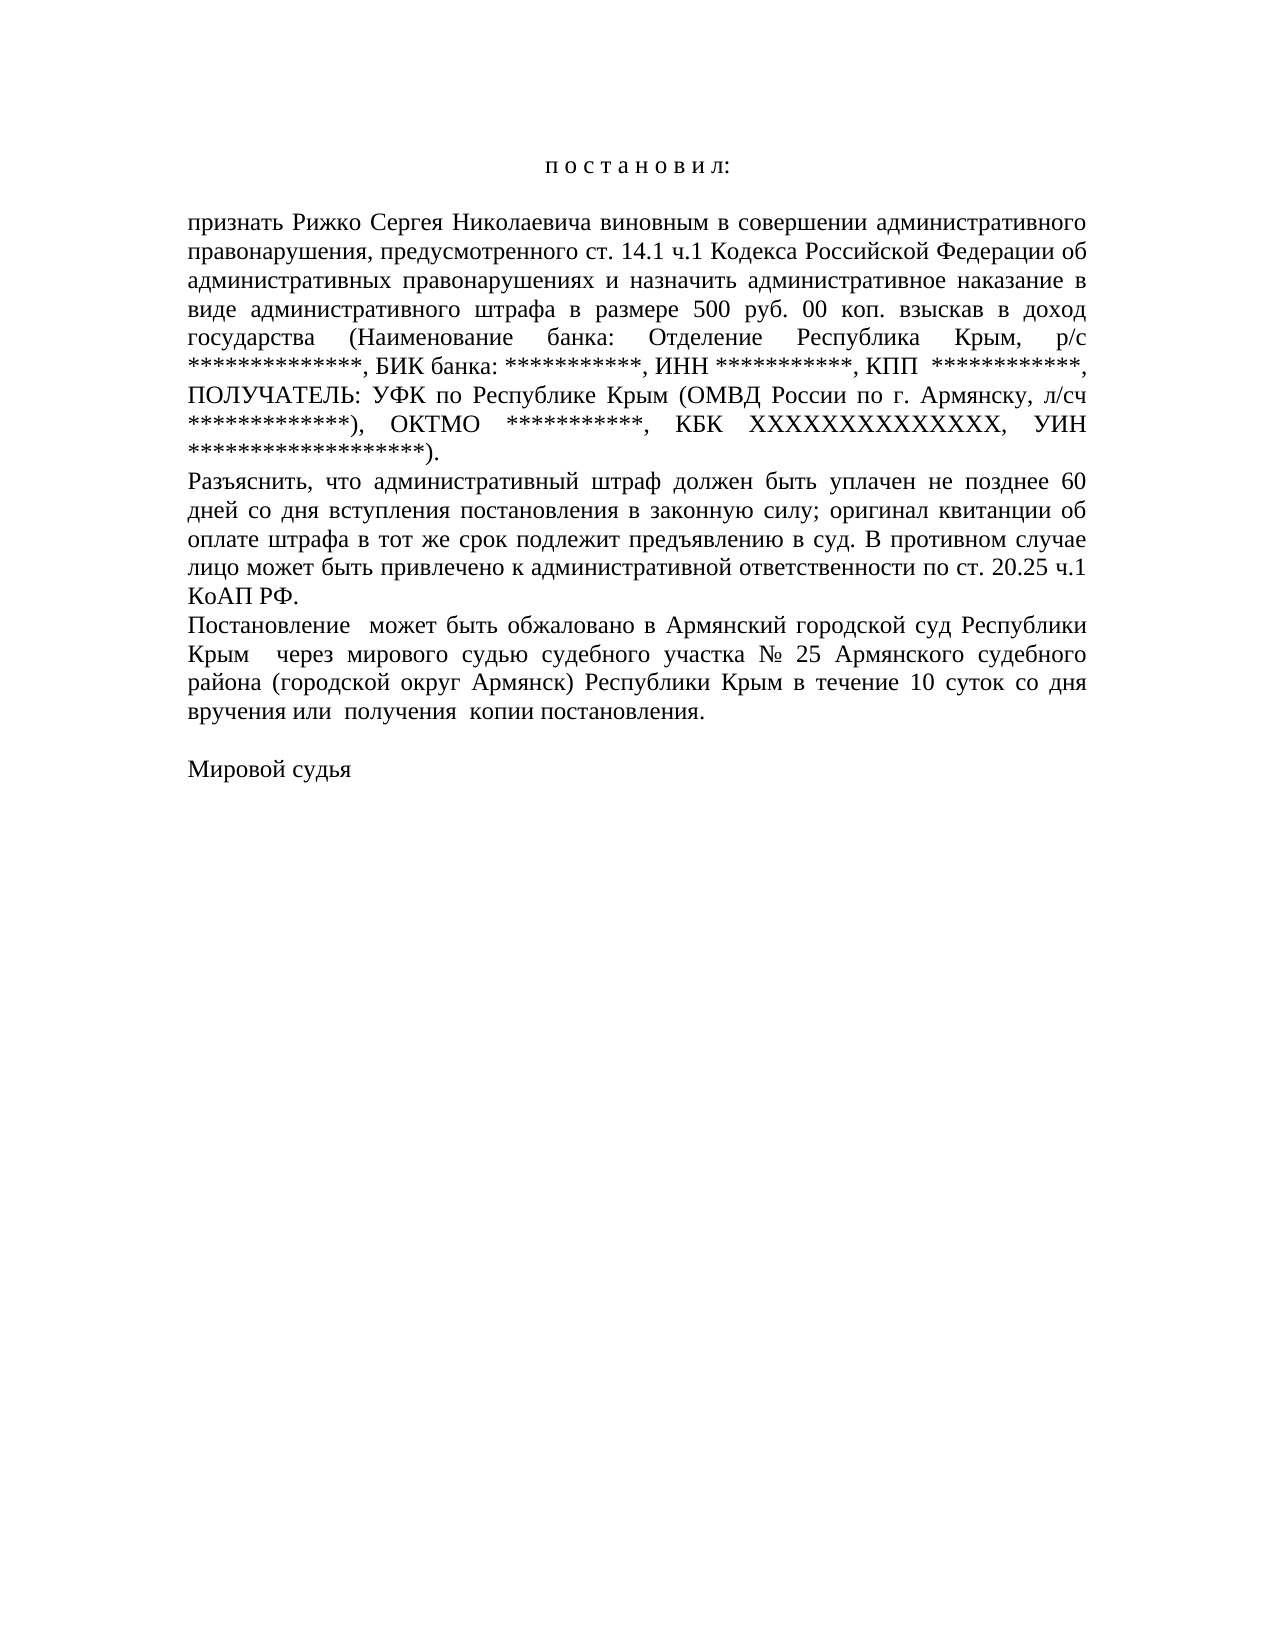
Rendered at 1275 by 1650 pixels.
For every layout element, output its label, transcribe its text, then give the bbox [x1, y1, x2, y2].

text Разъяснить, что административный штраф должен быть уплачен не позднее 60 дней со дня вступления постановления в законную силу; оригинал квитанции об оплате штрафа в тот же срок подлежит предъявлению в суд. В противном случае лицо может быть привлечено к административной ответственности по ст. 20.25 ч.1 КоАП РФ. [187, 466, 1087, 610]
text признать Рижко Сергея Николаевича виновным в совершении административного правонарушения, предусмотренного ст. 14.1 ч.1 Кодекса Российской Федерации об административных правонарушениях и назначить административное наказание в виде административного штрафа в размере 500 руб. 00 коп. взыскав в доход государства (Наименование банка: Отделение Республика Крым, р/с **************, БИК банка: ***********, ИНН ***********, КПП ************, ПОЛУЧАТЕЛЬ: УФК по Республике Крым (ОМВД России по г. Армянску, л/сч *************), ОКТМО ***********, КБК ХХХХХХХХХХХХХХ, УИН *******************). [187, 207, 1087, 466]
text Мировой судья [187, 754, 1087, 782]
text п о с т а н о в и л: [187, 150, 1087, 179]
text Постановление может быть обжаловано в Армянский городской суд Республики Крым через мирового судью судебного участка № 25 Армянского судебного района (городской округ Армянск) Республики Крым в течение 10 суток со дня вручения или получения копии постановления. [187, 610, 1087, 725]
